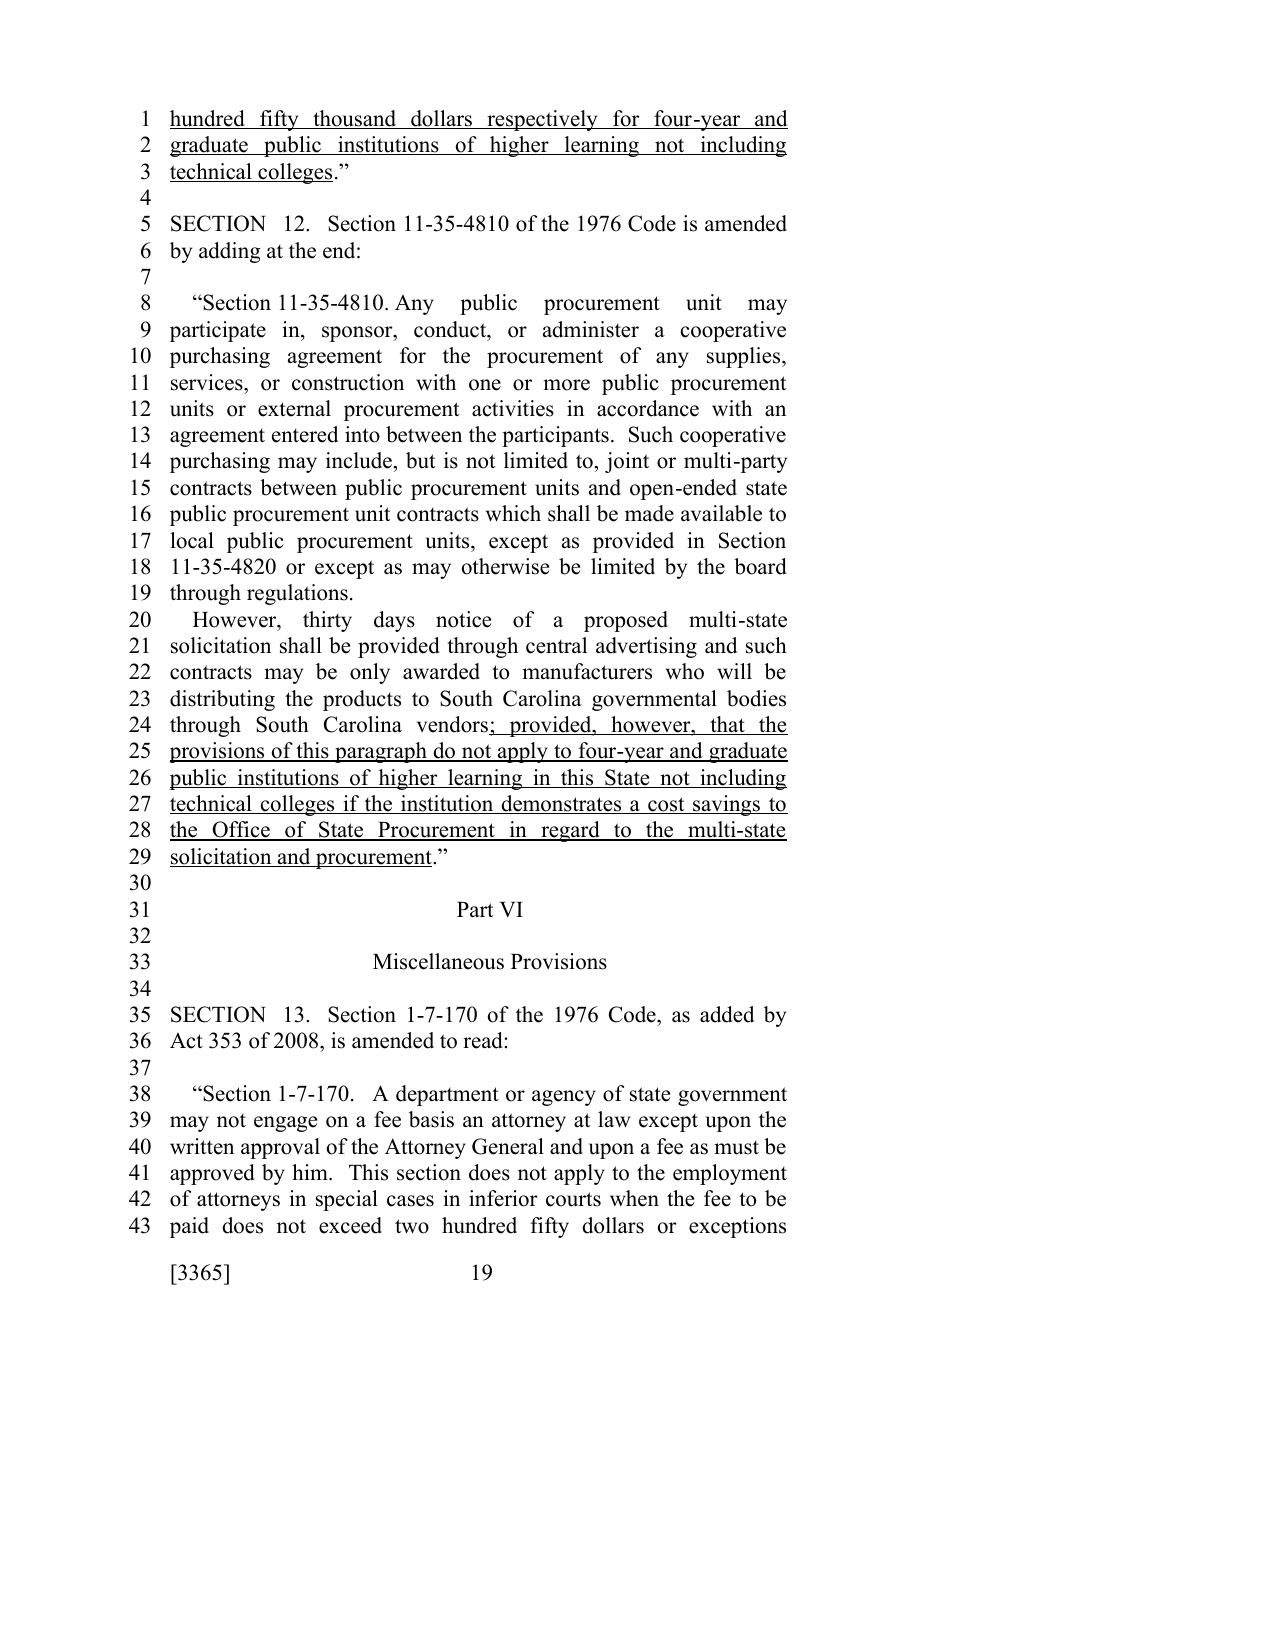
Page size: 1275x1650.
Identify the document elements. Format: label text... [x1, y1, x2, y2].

text SECTION 12. Section 11-35-4810 of the 1976 Code is amended by adding at the end: [169, 210, 787, 263]
text “Section 11-35-4810. Any public procurement unit may participate in, sponsor, conduct, or administer a cooperative purchasing agreement for the procurement of any supplies, services, or construction with one or more public procurement units or external procurement activities in accordance with an agreement entered into between the participants. Such cooperative purchasing may include, but is not limited to, joint or multi-party contracts between public procurement units and open-ended state public procurement unit contracts which shall be made available to local public procurement units, except as provided in Section 11-35-4820 or except as may otherwise be limited by the board through regulations. [169, 289, 787, 606]
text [169, 105, 787, 128]
text Miscellaneous Provisions [169, 948, 787, 975]
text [169, 1080, 787, 1238]
text Part VI [169, 896, 787, 922]
text However, thirty days notice of a proposed multi-state solicitation shall be provided through central advertising and such contracts may be only awarded to manufacturers who will be distributing the products to South Carolina governmental bodies through South Carolina vendors; provided, however, that the provisions of this paragraph do not apply to four-year and graduate public institutions of higher learning in this State not including technical colleges if the institution demonstrates a cost savings to the Office of State Procurement in regard to the multi-state solicitation and procurement.” [169, 606, 787, 760]
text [169, 129, 787, 154]
text SECTION 13. Section 1-7-170 of the 1976 Code, as added by Act 353 of 2008, is amended to read: [169, 1001, 787, 1054]
